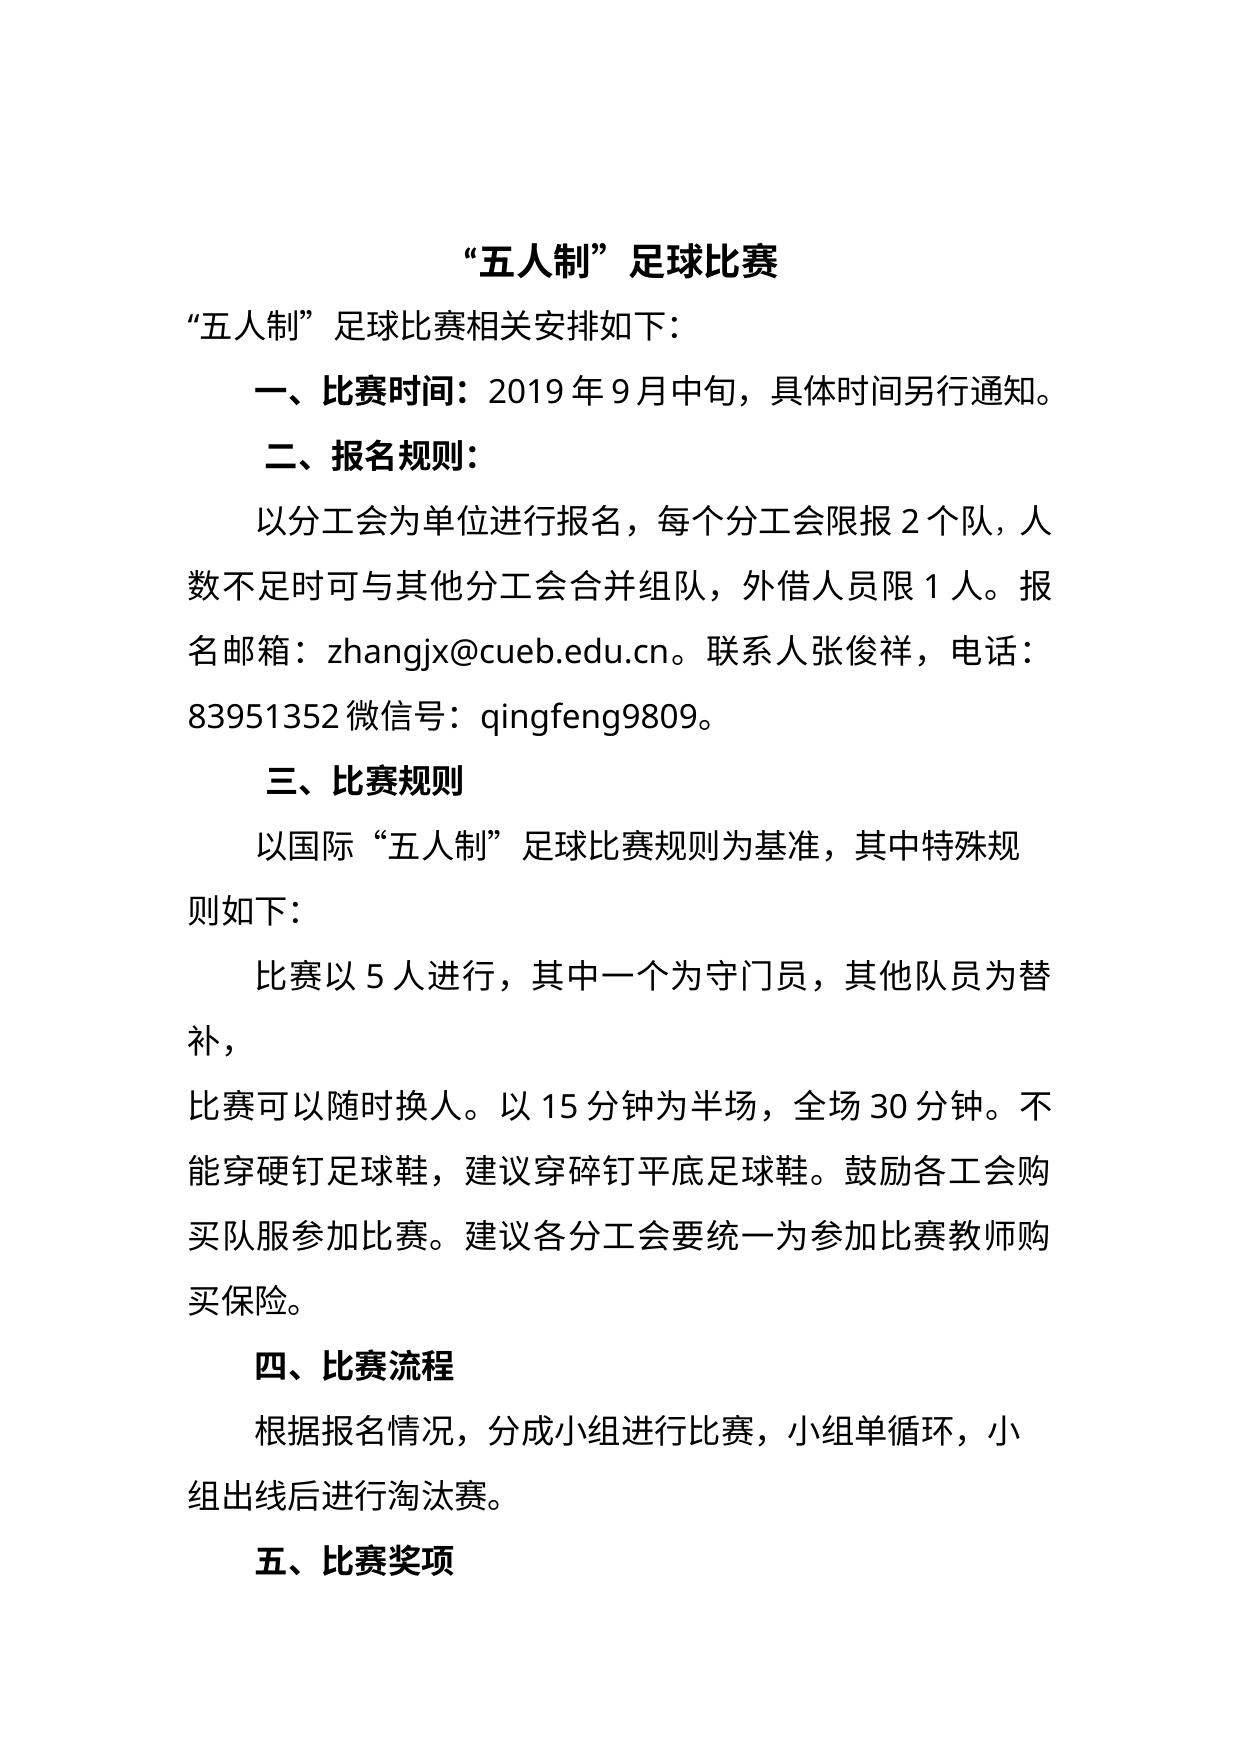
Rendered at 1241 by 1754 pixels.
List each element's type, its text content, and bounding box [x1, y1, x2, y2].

text 一、比赛时间：2019年9月中旬，具体时间另行通知。 [187, 357, 1053, 422]
text 五、比赛奖项 [187, 1527, 1053, 1592]
text “五人制”足球比赛相关安排如下： [187, 292, 1053, 357]
list 三、比赛规则 [231, 747, 1053, 812]
text 二、报名规则： [187, 422, 1053, 487]
text “五人制”足球比赛 [187, 227, 1053, 292]
list 以国际“五人制”足球比赛规则为基准，其中特殊规则如下： [187, 812, 1053, 942]
text 四、比赛流程 [187, 1332, 1053, 1397]
text 以分工会为单位进行报名，每个分工会限报2个队，人数不足时可与其他分工会合并组队，外借人员限1人。报名邮箱：zhangjx@cueb.edu.cn。联系人张俊祥，电话：83951352微信号：qingfeng9809。 [187, 487, 1053, 747]
text 比赛可以随时换人。以15分钟为半场，全场30分钟。不能穿硬钉足球鞋，建议穿碎钉平底足球鞋。鼓励各工会购买队服参加比赛。建议各分工会要统一为参加比赛教师购买保险。 [187, 1072, 1053, 1332]
text 根据报名情况，分成小组进行比赛，小组单循环，小组出线后进行淘汰赛。 [187, 1397, 1053, 1527]
text 比赛以5人进行，其中一个为守门员，其他队员为替补， [187, 942, 1053, 1072]
